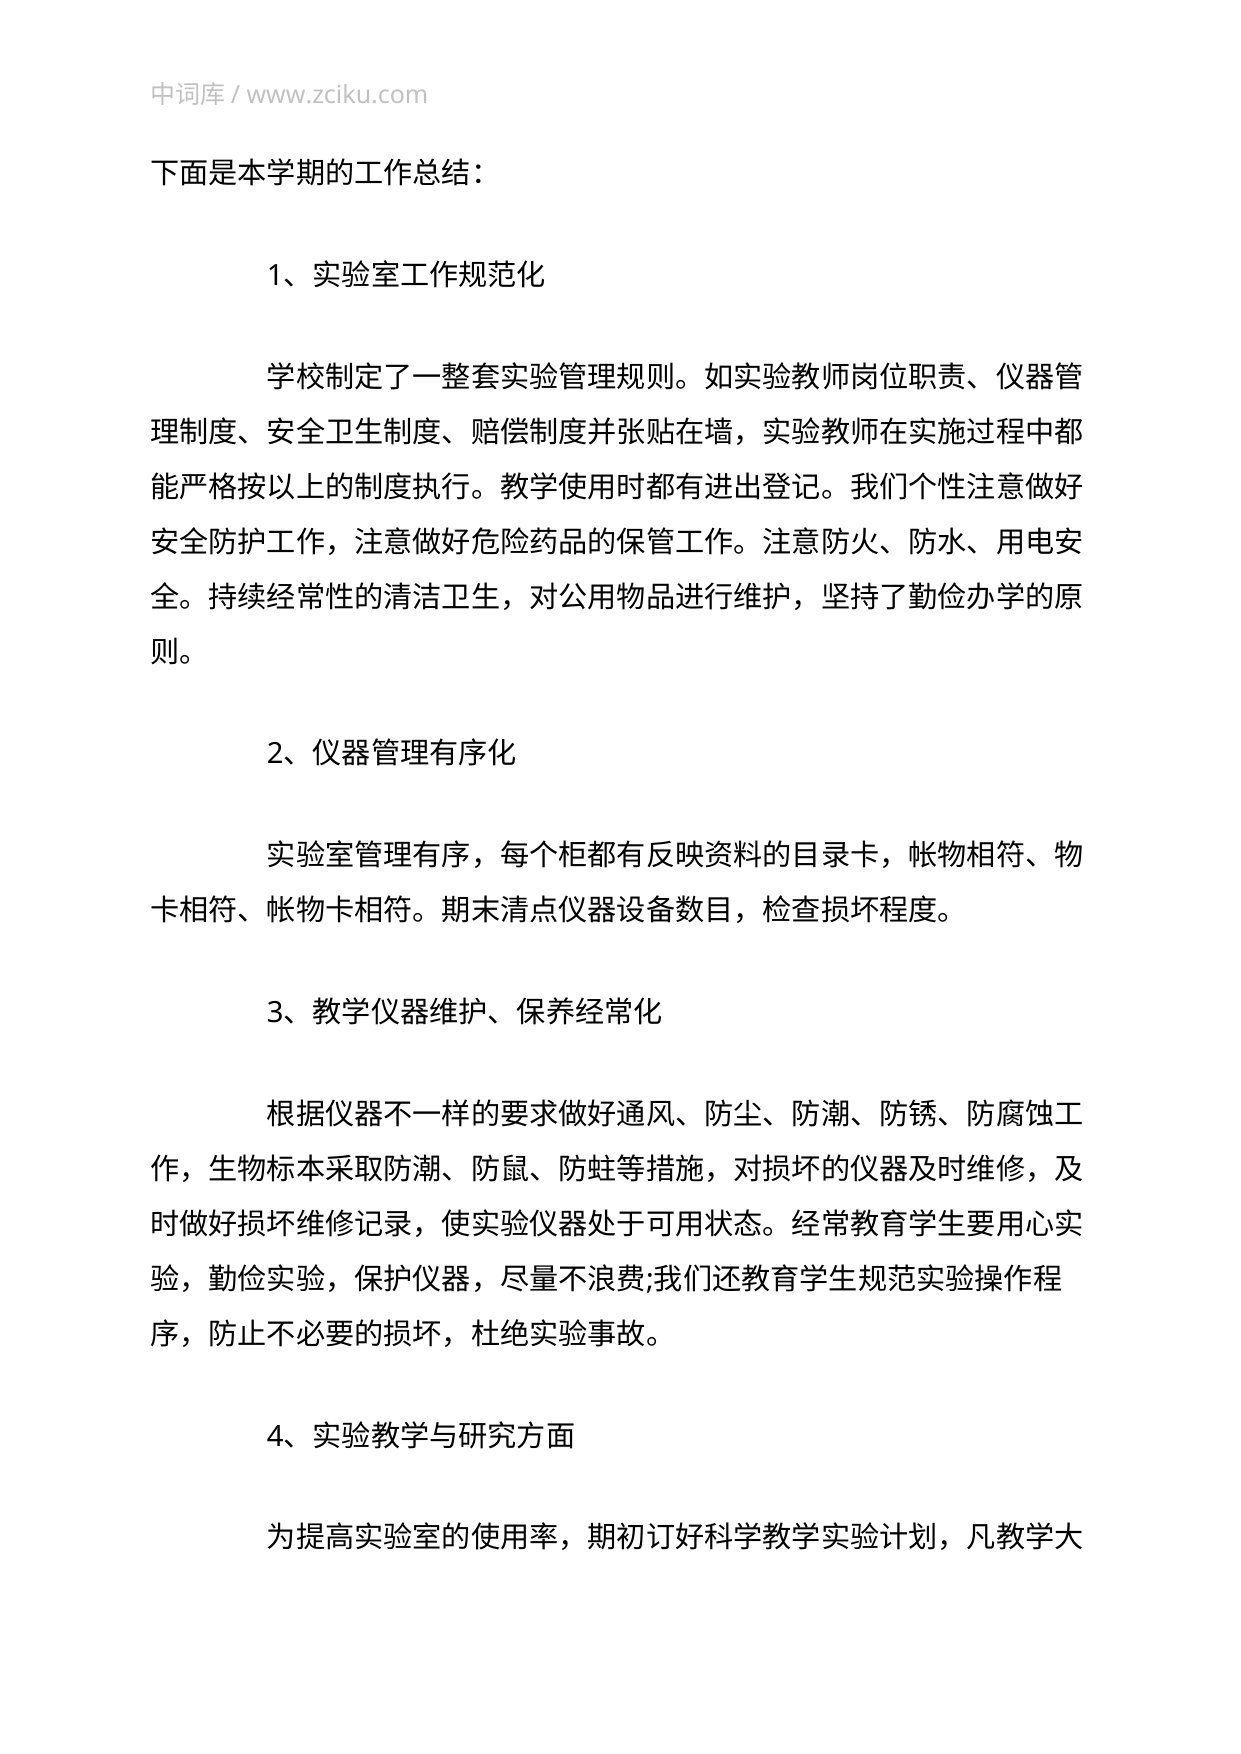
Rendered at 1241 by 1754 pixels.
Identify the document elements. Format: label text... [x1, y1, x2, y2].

text 2、仪器管理有序化 [150, 730, 1090, 772]
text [150, 150, 1090, 192]
text 学校制定了一整套实验管理规则。如实验教师岗位职责、仪器管理制度、安全卫生制度、赔偿制度并张贴在墙，实验教师在实施过程中都能严格按以上的制度执行。教学使用时都有进出登记。我们个性注意做好安全防护工作，注意做好危险药品的保管工作。注意防火、防水、用电安全。持续经常性的清洁卫生，对公用物品进行维护，坚持了勤俭办学的原则。 [150, 354, 1090, 671]
text 实验室管理有序，每个柜都有反映资料的目录卡，帐物相符、物卡相符、帐物卡相符。期末清点仪器设备数目，检查损坏程度。 [150, 832, 1090, 929]
text 3、教学仪器维护、保养经常化 [150, 989, 1090, 1031]
text 根据仪器不一样的要求做好通风、防尘、防潮、防锈、防腐蚀工作，生物标本采取防潮、防鼠、防蛀等措施，对损坏的仪器及时维修，及时做好损坏维修记录，使实验仪器处于可用状态。经常教育学生要用心实验，勤俭实验，保护仪器，尽量不浪费;我们还教育学生规范实验操作程序，防止不必要的损坏，杜绝实验事故。 [150, 1091, 1090, 1353]
text 1、实验室工作规范化 [150, 252, 1090, 294]
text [150, 1514, 1090, 1556]
text 4、实验教学与研究方面 [150, 1412, 1090, 1454]
